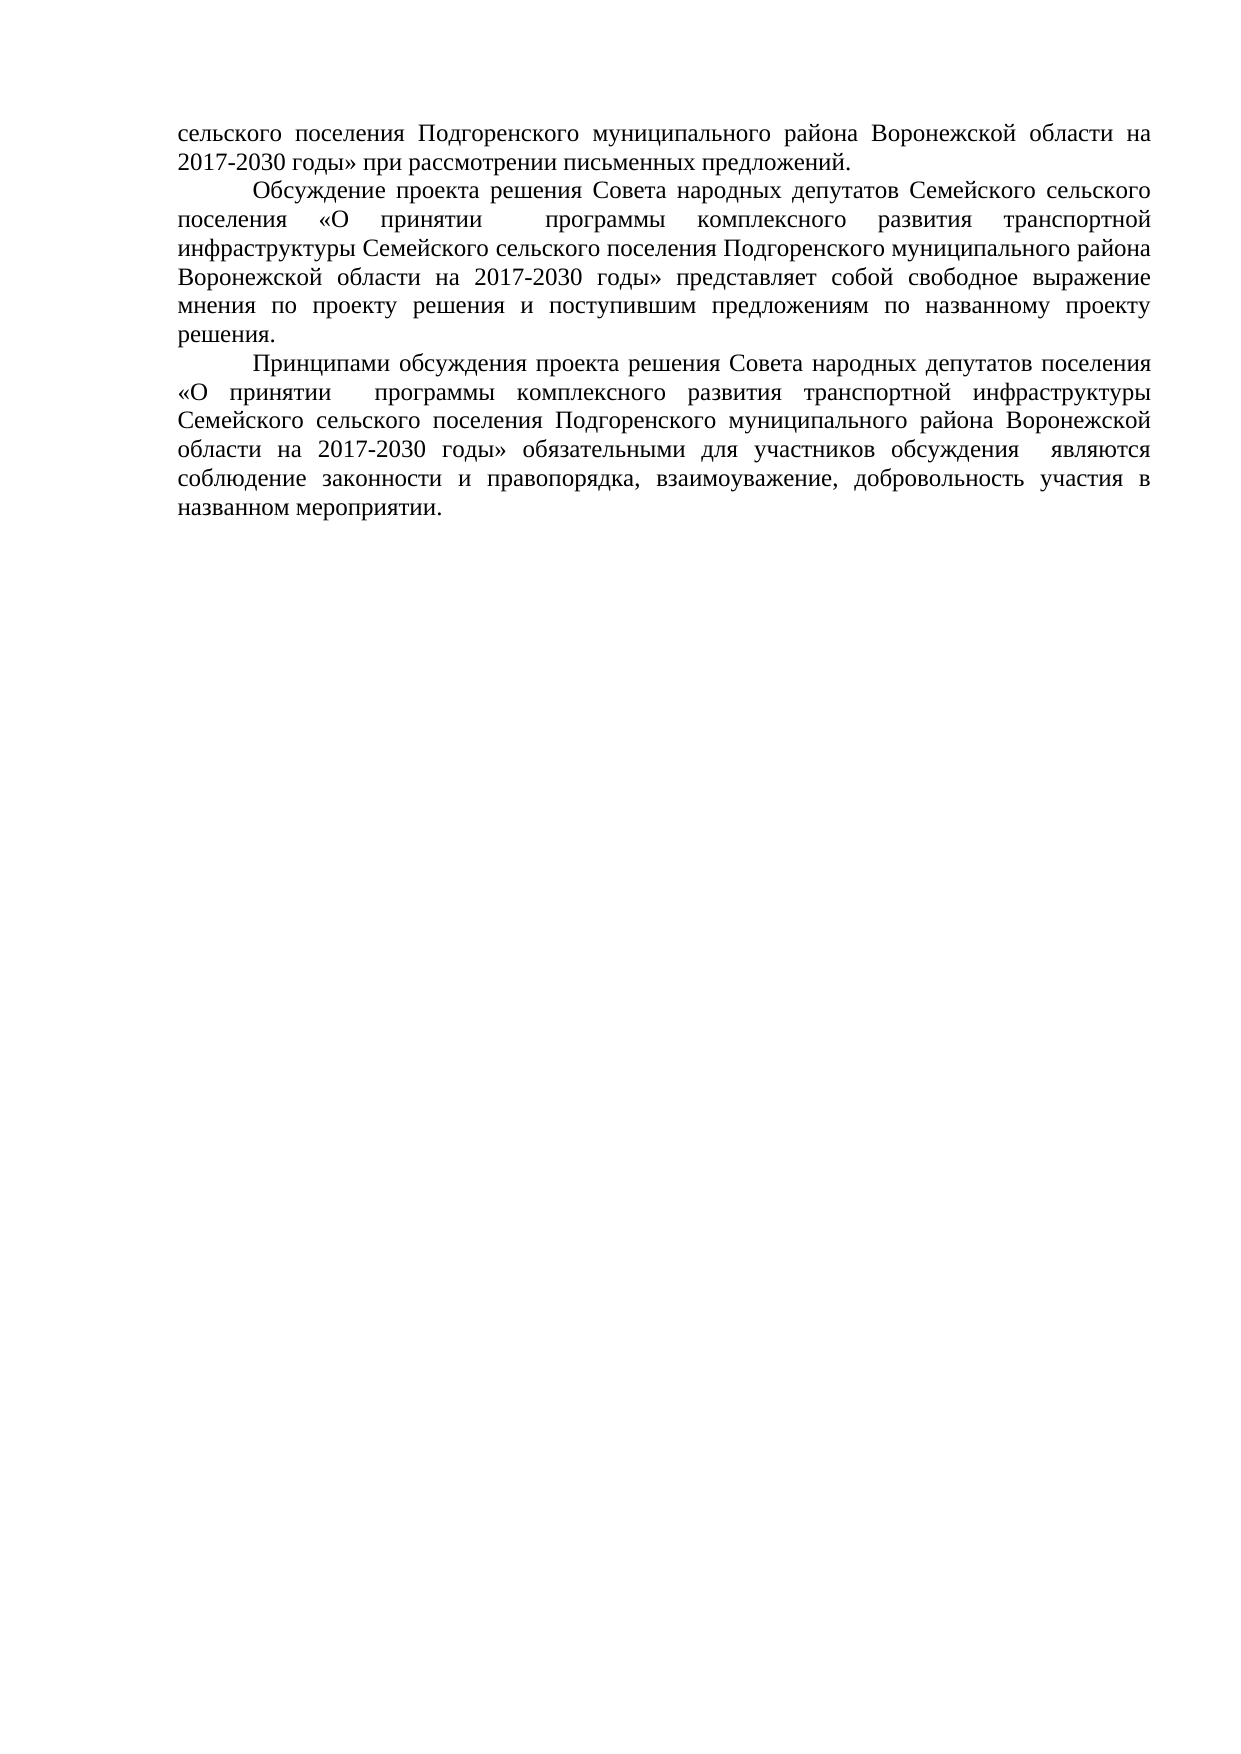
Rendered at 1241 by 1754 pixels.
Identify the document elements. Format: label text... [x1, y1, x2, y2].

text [177, 118, 1152, 176]
text Обсуждение проекта решения Совета народных депутатов Семейского сельского поселения «О принятии программы комплексного развития транспортной инфраструктуры Семейского сельского поселения Подгоренского муниципального района Воронежской области на 2017-2030 годы» представляет собой свободное выражение мнения по проекту решения и поступившим предложениям по названному проекту решения. [177, 176, 1152, 348]
text Принципами обсуждения проекта решения Совета народных депутатов поселения «О принятии программы комплексного развития транспортной инфраструктуры Семейского сельского поселения Подгоренского муниципального района Воронежской области на 2017-2030 годы» обязательными для участников обсуждения являются соблюдение законности и правопорядка, взаимоуважение, добровольность участия в названном мероприятии. [177, 348, 1152, 521]
